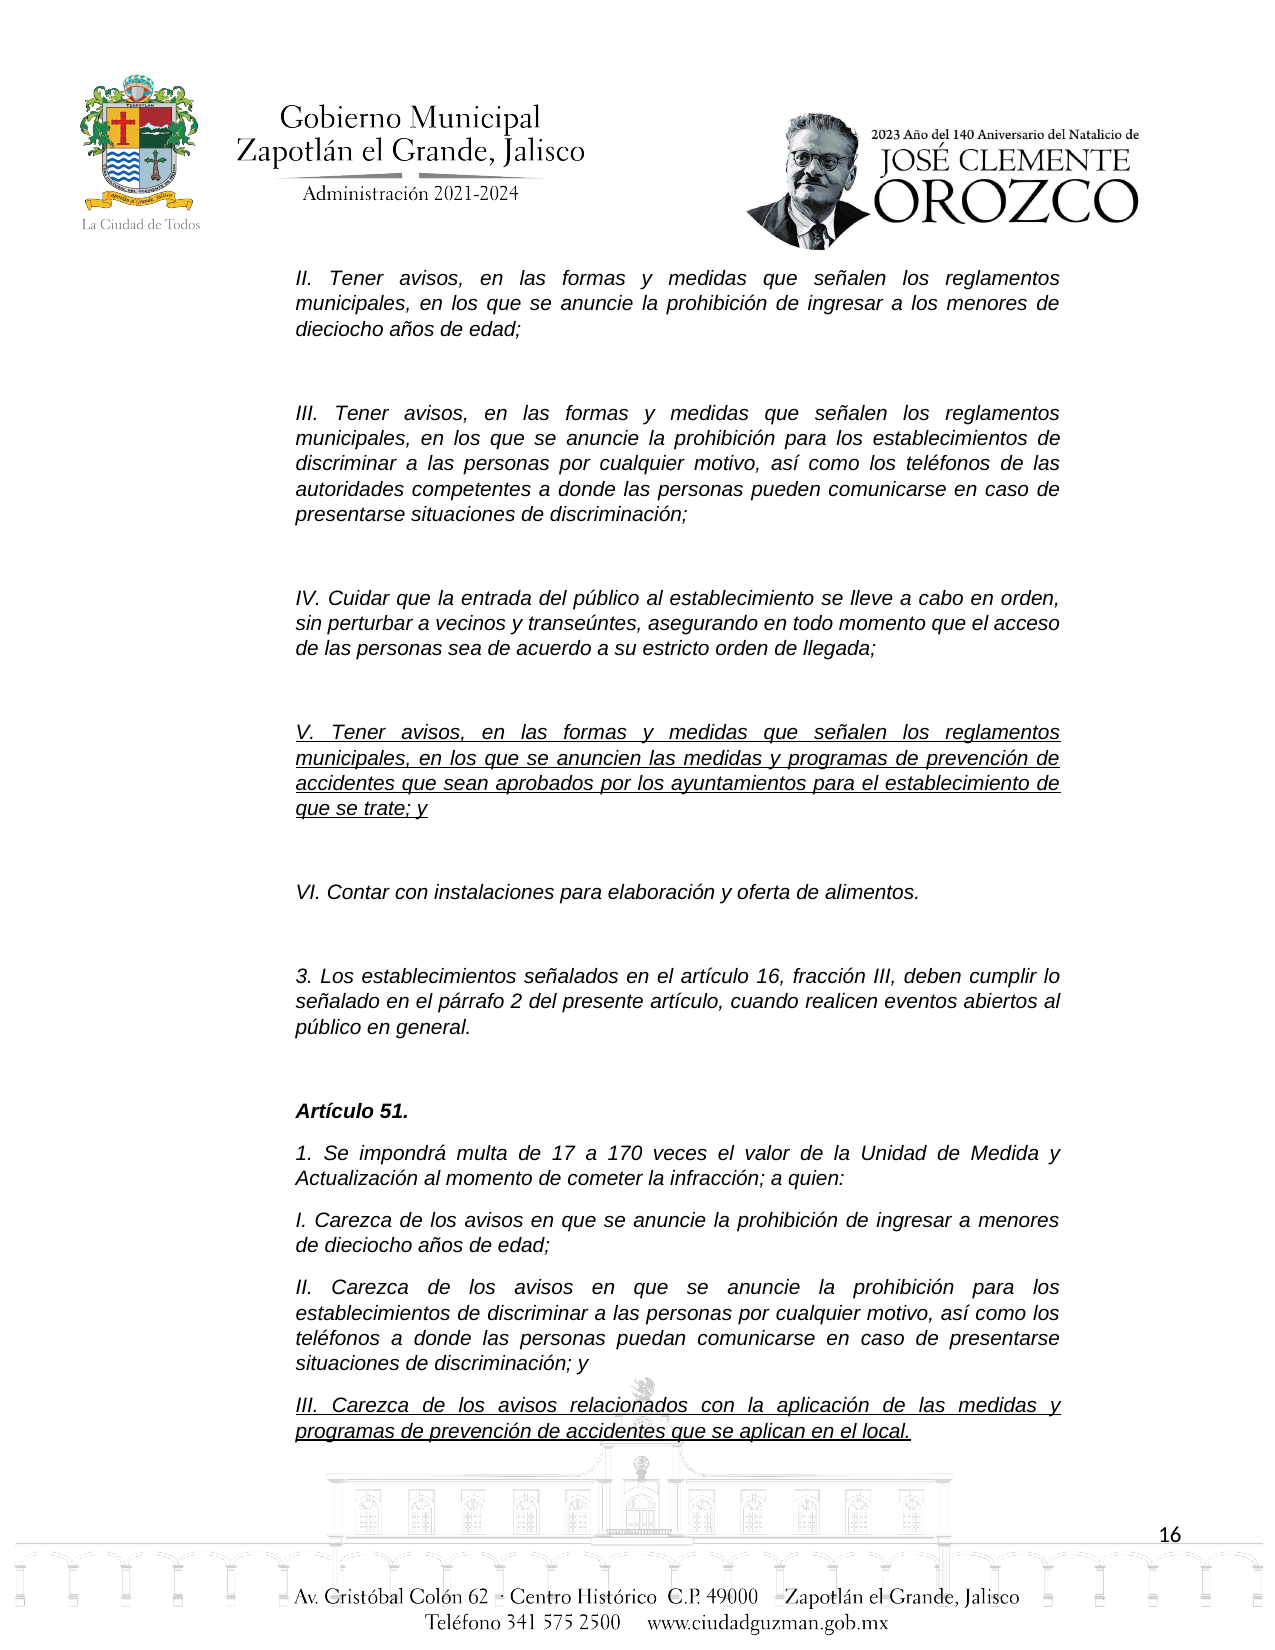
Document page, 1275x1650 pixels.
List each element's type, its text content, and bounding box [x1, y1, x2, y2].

text 1. Se impondrá multa de 170 veces el valor de la Unidad de Medida y Actualización al momento de cometer la infracción; a quien: [295, 1141, 1063, 1190]
text III. Tener avisos, en las formas y medidas que señalen los reglamentos municipales, en los que se anuncie la prohibición para los establecimientos de discriminar a las personas por cualquier motivo, así como los teléfonos de las autoridades competentes a donde las personas pueden comunicarse en caso de presentarse situaciones de discriminación; [295, 400, 1063, 526]
text II. Tener avisos, en las formas y medidas que señalen los reglamentos municipales, en los que se anuncie la prohibición de ingresar a los menores de dieciocho años de edad; [295, 266, 1063, 340]
text III. Carezca de los avisos relacionados con la aplicación de las medidas y programas de prevención de accidentes que se aplican en el local. [295, 1393, 1063, 1442]
text V. Tener avisos, en las formas y medidas que señalen los reglamentos municipales, en los que se anuncien las medidas y programas de prevención de accidentes que sean aprobados por los ayuntamientos para el establecimiento de que se trate; y [295, 720, 1063, 820]
text II. Carezca de los avisos en que se anuncie la prohibición para los establecimientos de discriminar a las personas por cualquier motivo, así como los teléfonos a donde las personas puedan comunicarse en caso de presentarse situaciones de discriminación; y [295, 1275, 1063, 1375]
text 3. Los establecimientos señalados en el artículo 16, fracción III, deben cumplir lo señalado en el párrafo 2 del presente artículo, cuando realicen eventos abiertos al público en general. [295, 964, 1063, 1039]
text VI. Contar con instalaciones para elaboración y oferta de alimentos. [295, 880, 1063, 904]
text IV. Cuidar que la entrada del público al establecimiento se lleve a cabo en orden, sin perturbar a vecinos y transeúntes, asegurando en todo momento que el acceso de las personas sea de acuerdo a su estricto orden de llegada; [295, 586, 1063, 660]
text I. Carezca de los avisos en que se anuncie la prohibición de ingresar a menores de dieciocho años de edad; [295, 1208, 1063, 1257]
picture [1, 27, 1275, 1650]
text Artículo 51. [295, 1099, 1063, 1123]
